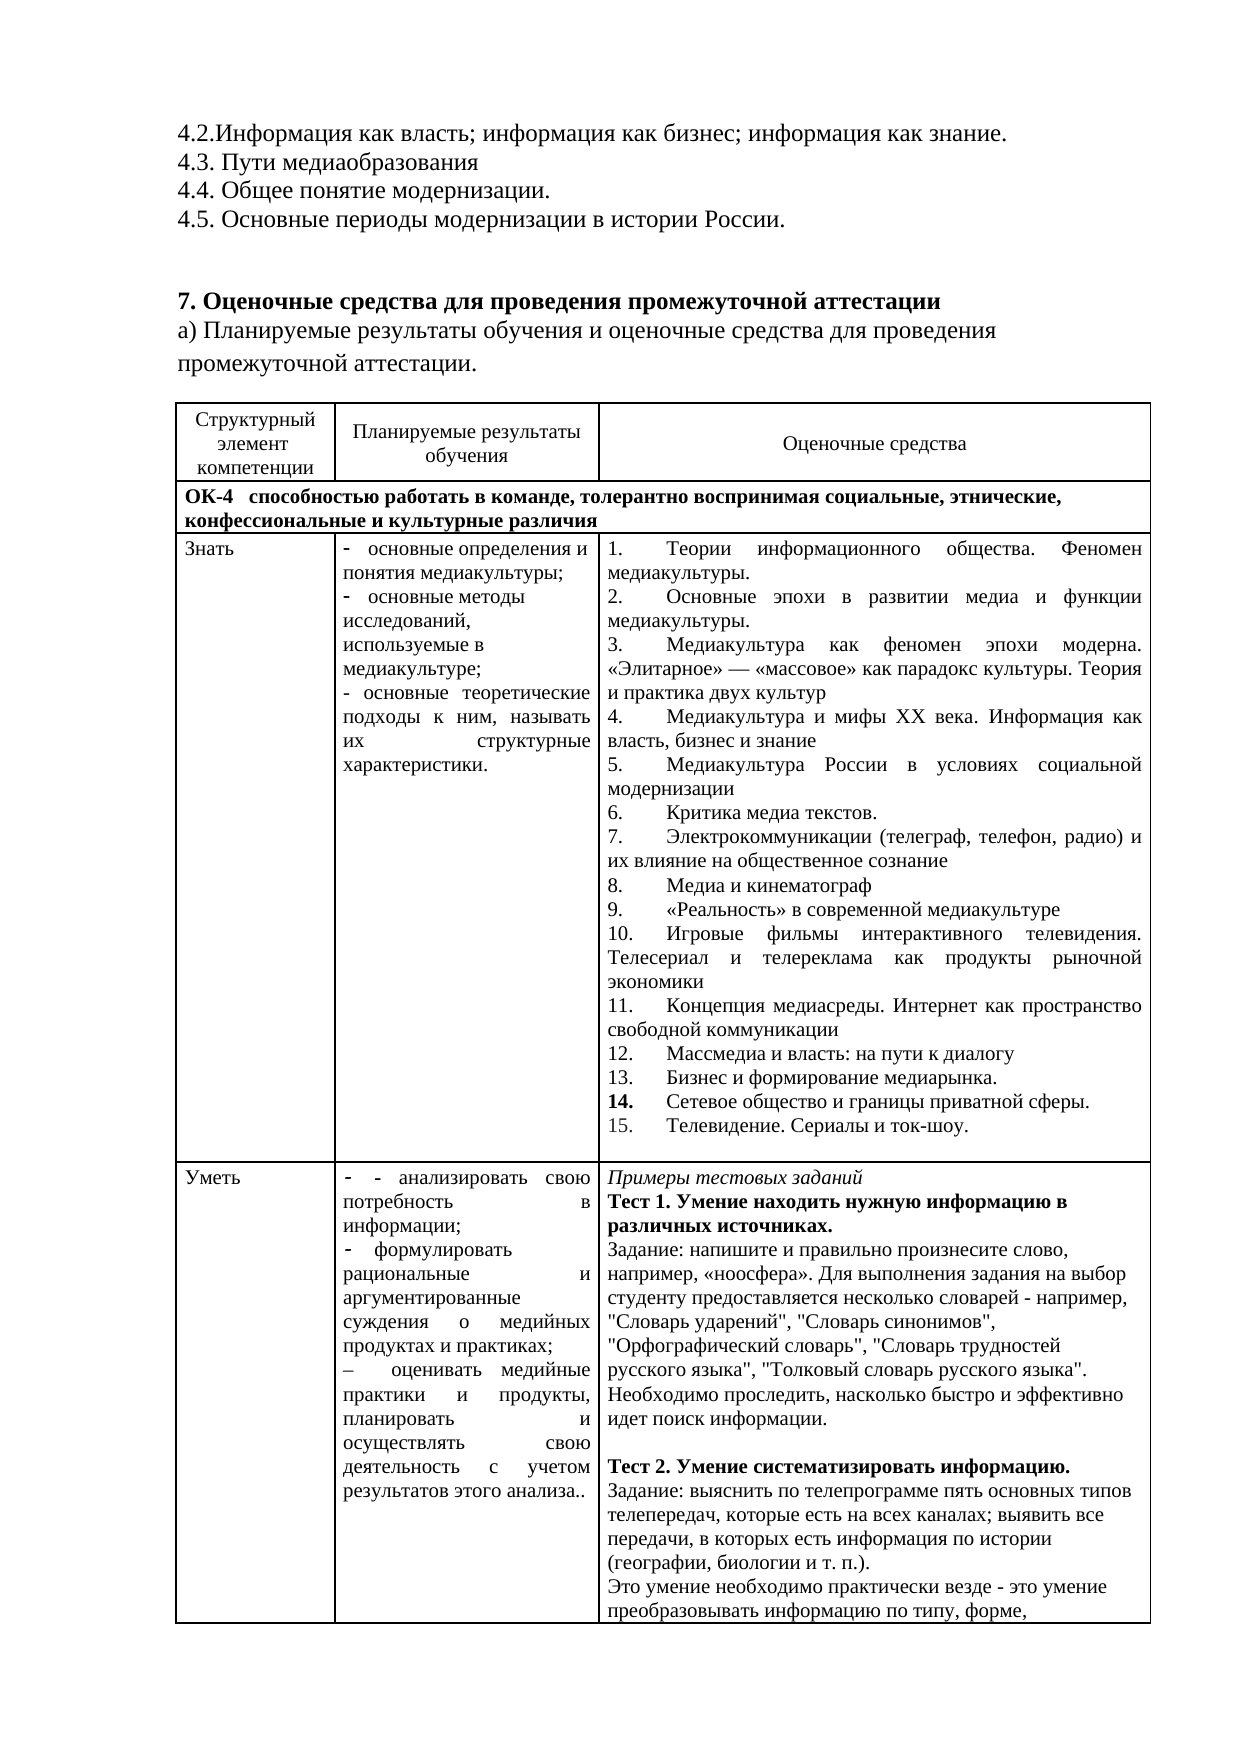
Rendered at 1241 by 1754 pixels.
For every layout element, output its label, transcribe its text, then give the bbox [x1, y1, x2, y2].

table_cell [336, 1163, 598, 1622]
text 4.4. Общее понятие модернизации. [177, 176, 1152, 204]
subtitle 7. Оценочные средства для проведения промежуточной аттестации [177, 286, 1152, 315]
table_cell основные определения и понятия медиакультуры; основные методы исследований, используемые в медиакультуре; - основные теоретические подходы к ним, называть их структурные характеристики. [336, 534, 598, 1161]
table_header Структурный элемент компетенции [177, 404, 334, 480]
text 4.5. Основные периоды модернизации в истории России. [177, 204, 1152, 233]
table_cell Теории информационного общества. Феномен медиакультуры. Основные эпохи в развитии медиа и функции медиакультуры. Медиакультура как феномен эпохи модерна. «Элитарное» — «массовое» как парадокс культуры. Теория и практика двух культур Медиакультура и мифы XX века. Информация как власть, бизнес и знание Медиакультура России в условиях социальной модернизации Критика медиа текстов. Электрокоммуникации (телеграф, телефон, радио) и их влияние на общественное сознание Медиа и кинематограф «Реальность» в современной медиакультуре Игровые фильмы интерактивного телевидения. Телесериал и телереклама как продукты рыночной экономики Концепция медиасреды. Интернет как пространство свободной коммуникации Массмедиа и власть: на пути к диалогу Бизнес и формирование медиарынка. Сетевое общество и границы приватной сферы. Телевидение. Сериалы и ток-шоу. [600, 534, 1150, 1161]
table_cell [600, 1163, 1150, 1622]
table_header Оценочные средства [600, 404, 1150, 480]
table_cell Уметь [177, 1163, 334, 1622]
table_header Планируемые результаты обучения [336, 404, 598, 480]
table_cell Знать [177, 534, 334, 1161]
text 4.2.Информация как власть; информация как бизнес; информация как знание. 4.3. Пути медиаобразования [177, 118, 1152, 176]
table_cell ОК-4 способностью работать в команде, толерантно воспринимая социальные, этнические, конфессиональные и культурные различия [177, 482, 1150, 532]
text а) Планируемые результаты обучения и оценочные средства для проведения промежуточной аттестации. [177, 315, 1152, 377]
